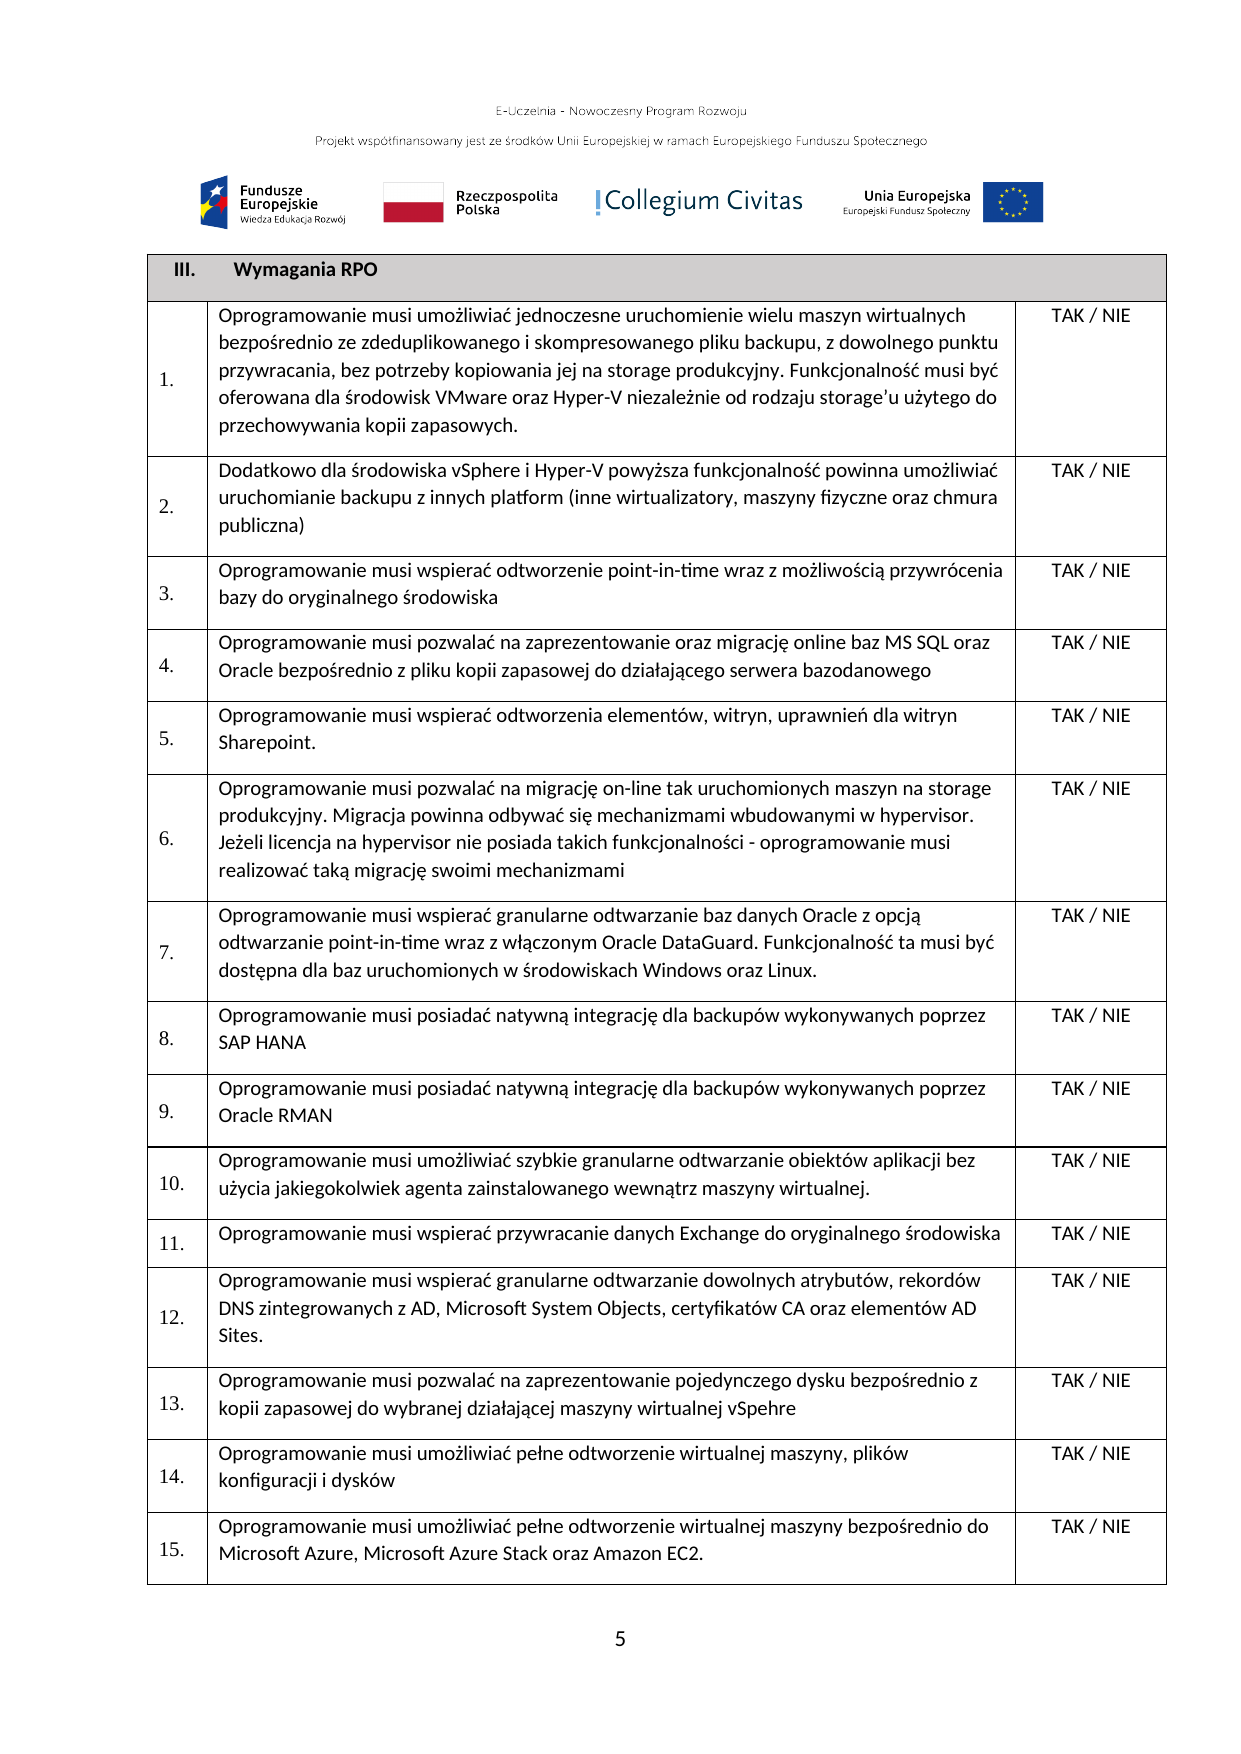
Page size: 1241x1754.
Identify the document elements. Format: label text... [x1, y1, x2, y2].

table_cell TAK / NIE [1016, 1513, 1166, 1584]
table_cell [148, 902, 207, 1001]
table_cell TAK / NIE [1016, 1002, 1166, 1074]
table_cell [148, 1075, 207, 1146]
table_cell Oprogramowanie musi pozwalać na migrację on-line tak uruchomionych maszyn na storage produkcyjny. Migracja powinna odbywać się mechanizmami wbudowanymi w hypervisor. Jeżeli licencja na hypervisor nie posiada takich funkcjonalności - oprogramowanie musi realizować taką migrację swoimi mechanizmami [208, 775, 1015, 901]
picture [147, 73, 1093, 254]
table_cell [148, 702, 207, 774]
table_cell Oprogramowanie musi umożliwiać jednoczesne uruchomienie wielu maszyn wirtualnych bezpośrednio ze zdeduplikowanego i skompresowanego pliku backupu, z dowolnego punktu przywracania, bez potrzeby kopiowania jej na storage produkcyjny. Funkcjonalność musi być oferowana dla środowisk VMware oraz Hyper-V niezależnie od rodzaju storage’u użytego do przechowywania kopii zapasowych. [208, 302, 1015, 456]
table_cell Oprogramowanie musi wspierać odtworzenia elementów, witryn, uprawnień dla witryn Sharepoint. [208, 702, 1015, 774]
table_cell Oprogramowanie musi posiadać natywną integrację dla backupów wykonywanych poprzez Oracle RMAN [208, 1075, 1015, 1146]
table_cell TAK / NIE [1016, 302, 1166, 456]
table_header Wymagania RPO [148, 255, 1166, 301]
table_cell [148, 302, 207, 456]
table_cell Oprogramowanie musi umożliwiać szybkie granularne odtwarzanie obiektów aplikacji bez użycia jakiegokolwiek agenta zainstalowanego wewnątrz maszyny wirtualnej. [208, 1148, 1015, 1219]
table_cell Dodatkowo dla środowiska vSphere i Hyper-V powyższa funkcjonalność powinna umożliwiać uruchomianie backupu z innych platform (inne wirtualizatory, maszyny fizyczne oraz chmura publiczna) [208, 457, 1015, 556]
table_cell Oprogramowanie musi umożliwiać pełne odtworzenie wirtualnej maszyny, plików konfiguracji i dysków [208, 1440, 1015, 1512]
table_cell TAK / NIE [1016, 630, 1166, 701]
table_cell TAK / NIE [1016, 702, 1166, 774]
table_cell [148, 775, 207, 901]
table_cell [148, 1513, 207, 1584]
table_cell TAK / NIE [1016, 775, 1166, 901]
table_cell [148, 1002, 207, 1074]
table_cell Oprogramowanie musi posiadać natywną integrację dla backupów wykonywanych poprzez SAP HANA [208, 1002, 1015, 1074]
table_cell [148, 457, 207, 556]
table_cell [148, 630, 207, 701]
table_cell [148, 1268, 207, 1367]
table_cell Oprogramowanie musi pozwalać na zaprezentowanie oraz migrację online baz MS SQL oraz Oracle bezpośrednio z pliku kopii zapasowej do działającego serwera bazodanowego [208, 630, 1015, 701]
table_cell Oprogramowanie musi wspierać granularne odtwarzanie dowolnych atrybutów, rekordów DNS zintegrowanych z AD, Microsoft System Objects, certyfikatów CA oraz elementów AD Sites. [208, 1268, 1015, 1367]
table_cell Oprogramowanie musi wspierać odtworzenie point-in-time wraz z możliwością przywrócenia bazy do oryginalnego środowiska [208, 557, 1015, 628]
table_cell [148, 1148, 207, 1219]
table_cell TAK / NIE [1016, 1268, 1166, 1367]
table_cell Oprogramowanie musi wspierać przywracanie danych Exchange do oryginalnego środowiska [208, 1220, 1015, 1267]
table_cell [148, 1368, 207, 1439]
table_cell [148, 1440, 207, 1512]
table_cell TAK / NIE [1016, 1148, 1166, 1219]
table_cell TAK / NIE [1016, 1075, 1166, 1146]
table_cell TAK / NIE [1016, 1440, 1166, 1512]
table_cell TAK / NIE [1016, 1220, 1166, 1267]
table_cell Oprogramowanie musi umożliwiać pełne odtworzenie wirtualnej maszyny bezpośrednio do Microsoft Azure, Microsoft Azure Stack oraz Amazon EC2. [208, 1513, 1015, 1584]
table_cell Oprogramowanie musi pozwalać na zaprezentowanie pojedynczego dysku bezpośrednio z kopii zapasowej do wybranej działającej maszyny wirtualnej vSpehre [208, 1368, 1015, 1439]
table_cell TAK / NIE [1016, 902, 1166, 1001]
table_cell TAK / NIE [1016, 557, 1166, 628]
table_cell Oprogramowanie musi wspierać granularne odtwarzanie baz danych Oracle z opcją odtwarzanie point-in-time wraz z włączonym Oracle DataGuard. Funkcjonalność ta musi być dostępna dla baz uruchomionych w środowiskach Windows oraz Linux. [208, 902, 1015, 1001]
table_cell [148, 557, 207, 628]
table_cell [148, 1220, 207, 1267]
table_cell TAK / NIE [1016, 1368, 1166, 1439]
table_cell TAK / NIE [1016, 457, 1166, 556]
